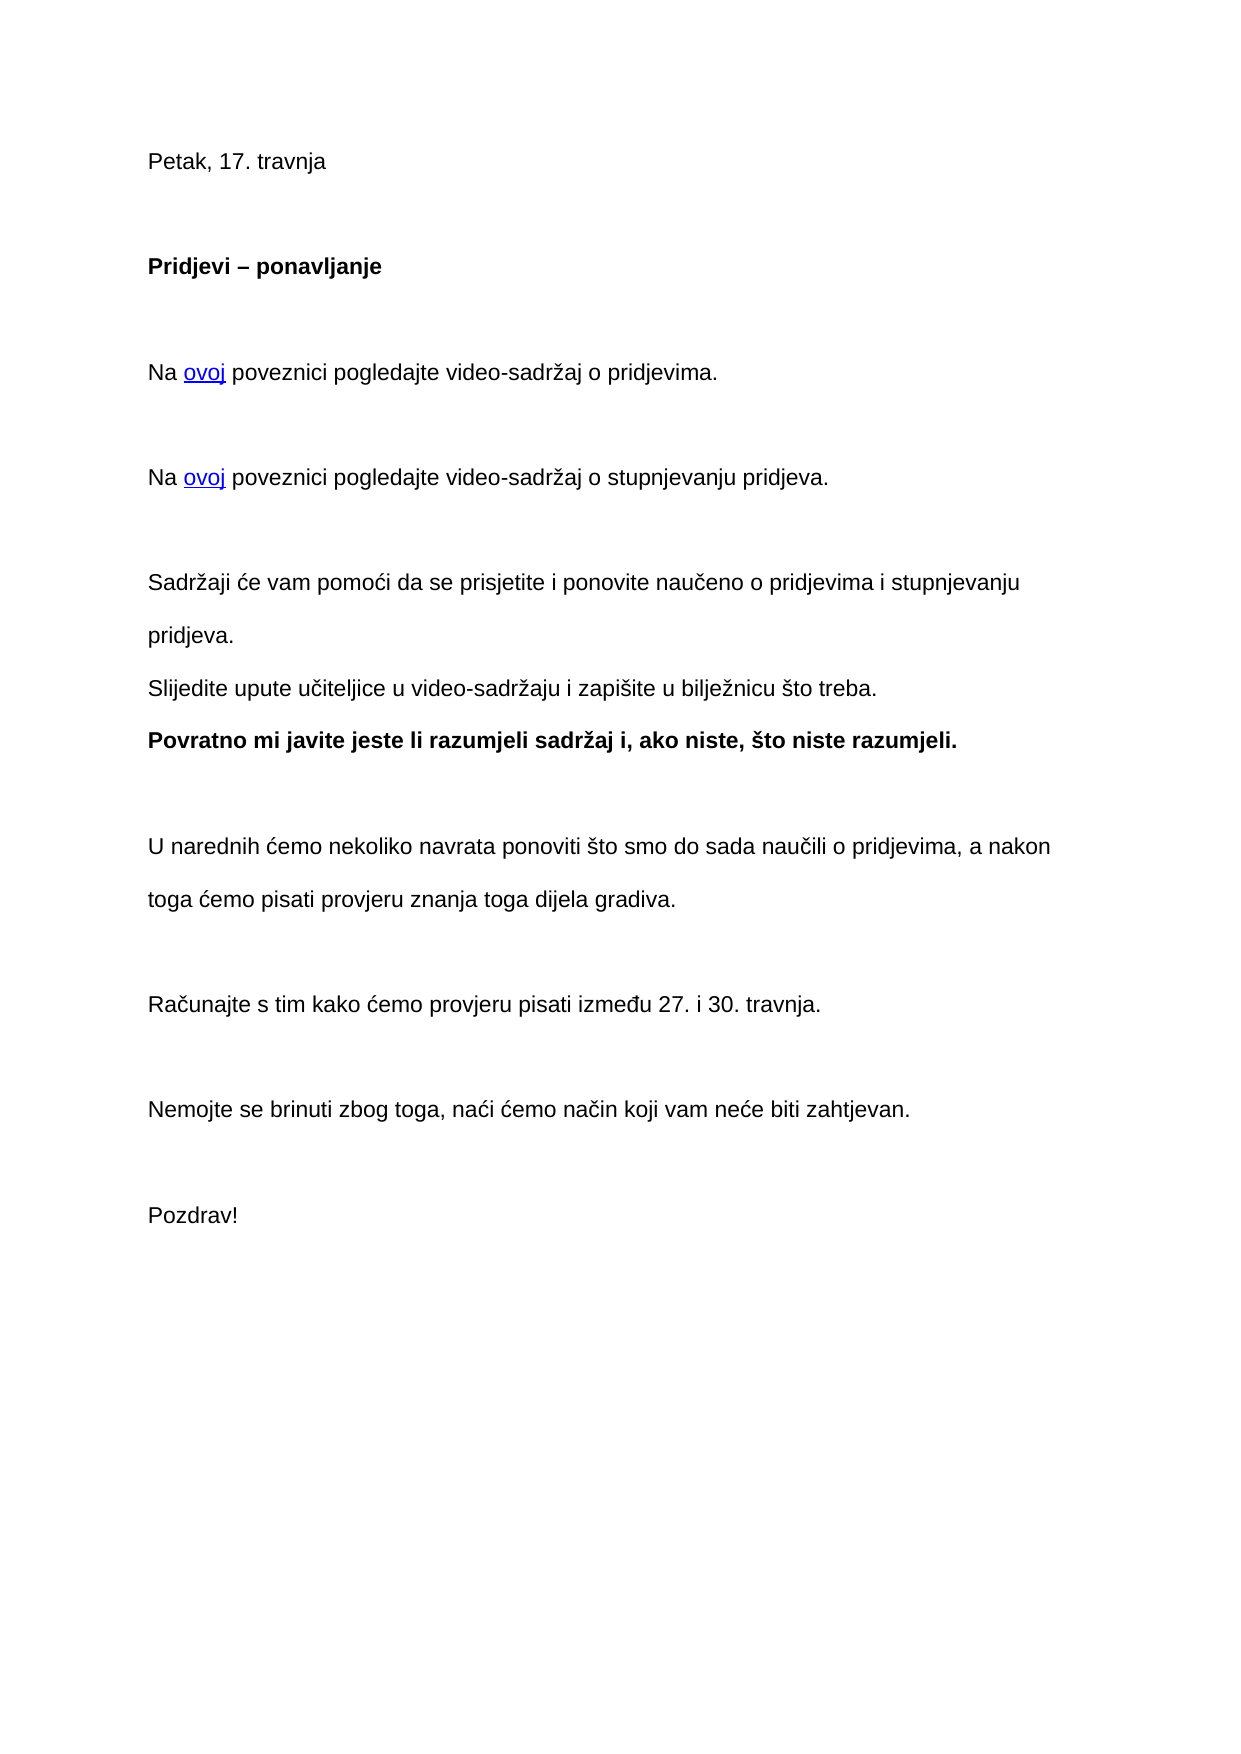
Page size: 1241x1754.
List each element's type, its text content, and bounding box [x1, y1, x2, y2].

text Sadržaji će vam pomoći da se prisjetite i ponovite naučeno o pridjevima i stupnjevanju pridjeva. [148, 569, 1093, 648]
text Povratno mi javite jeste li razumjeli sadržaj i, ako niste, što niste razumjeli. [148, 727, 1093, 754]
text Petak, 17. travnja [148, 148, 1093, 174]
text Računajte s tim kako ćemo provjeru pisati između 27. i 30. travnja. [148, 991, 1093, 1017]
text Nemojte se brinuti zbog toga, naći ćemo način koji vam neće biti zahtjevan. [148, 1096, 1093, 1123]
text Na ovoj poveznici pogledajte video-sadržaj o pridjevima. [148, 358, 1093, 385]
text Slijedite upute učiteljice u video-sadržaju i zapišite u bilježnicu što treba. [148, 675, 1093, 701]
text U narednih ćemo nekoliko navrata ponoviti što smo do sada naučili o pridjevima, a nakon toga ćemo pisati provjeru znanja toga dijela gradiva. [148, 833, 1093, 912]
text Na ovoj poveznici pogledajte video-sadržaj o stupnjevanju pridjeva. [148, 464, 1093, 490]
text Pozdrav! [148, 1202, 1093, 1228]
text Pridjevi – ponavljanje [148, 253, 1093, 279]
